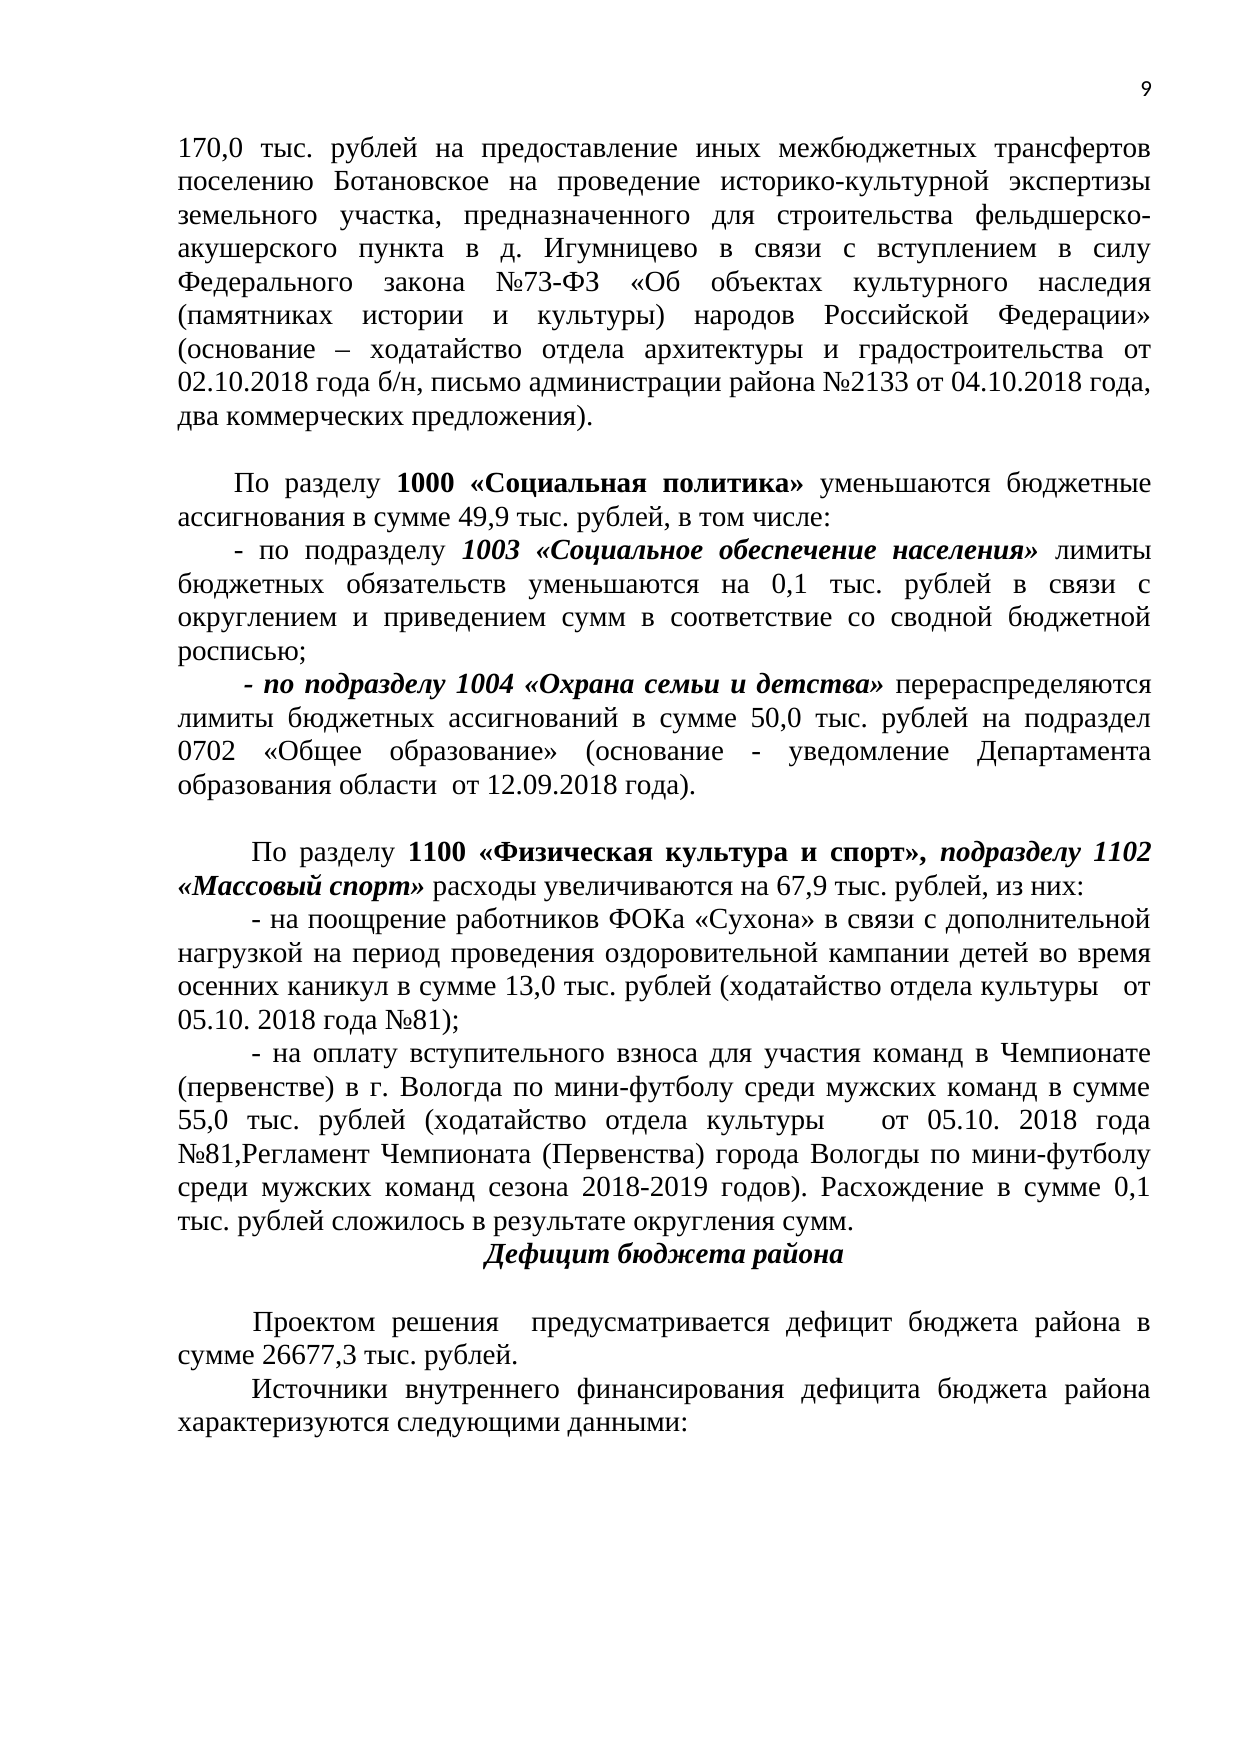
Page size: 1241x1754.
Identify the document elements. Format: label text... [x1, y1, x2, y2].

text По разделу 1100 «Физическая культура и спорт», подразделу 1102 «Массовый спорт» расходы увеличиваются на 67,9 тыс. рублей, из них: [177, 834, 1152, 901]
text По разделу 1000 «Социальная политика» уменьшаются бюджетные ассигнования в сумме 49,9 тыс. рублей, в том числе: [177, 465, 1152, 532]
text Проектом решения предусматривается дефицит бюджета района в сумме 26677,3 тыс. рублей. [177, 1304, 1152, 1371]
text Дефицит бюджета района [177, 1237, 1152, 1270]
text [177, 130, 1152, 432]
text - на поощрение работников ФОКа «Сухона» в связи с дополнительной нагрузкой на период проведения оздоровительной кампании детей во время осенних каникул в сумме 13,0 тыс. рублей (ходатайство отдела культуры от 05.10. 2018 года №81); [177, 901, 1152, 1035]
text Источники внутреннего финансирования дефицита бюджета района характеризуются следующими данными: [177, 1371, 1152, 1438]
text - по подразделу 1003 «Социальное обеспечение населения» лимиты бюджетных обязательств уменьшаются на 0,1 тыс. рублей в связи с округлением и приведением сумм в соответствие со сводной бюджетной росписью; [177, 532, 1152, 666]
text - на оплату вступительного взноса для участия команд в Чемпионате (первенстве) в г. Вологда по мини-футболу среди мужских команд в сумме 55,0 тыс. рублей (ходатайство отдела культуры от 05.10. 2018 года №81,Регламент Чемпионата (Первенства) города Вологды по мини-футболу среди мужских команд сезона 2018-2019 годов). Расхождение в сумме 0,1 тыс. рублей сложилось в результате округления сумм. [177, 1035, 1152, 1237]
text - по подразделу 1004 «Охрана семьи и детства» перераспределяются лимиты бюджетных ассигнований в сумме 50,0 тыс. рублей на подраздел 0702 «Общее образование» (основание - уведомление Департамента образования области от 12.09.2018 года). [177, 666, 1152, 801]
